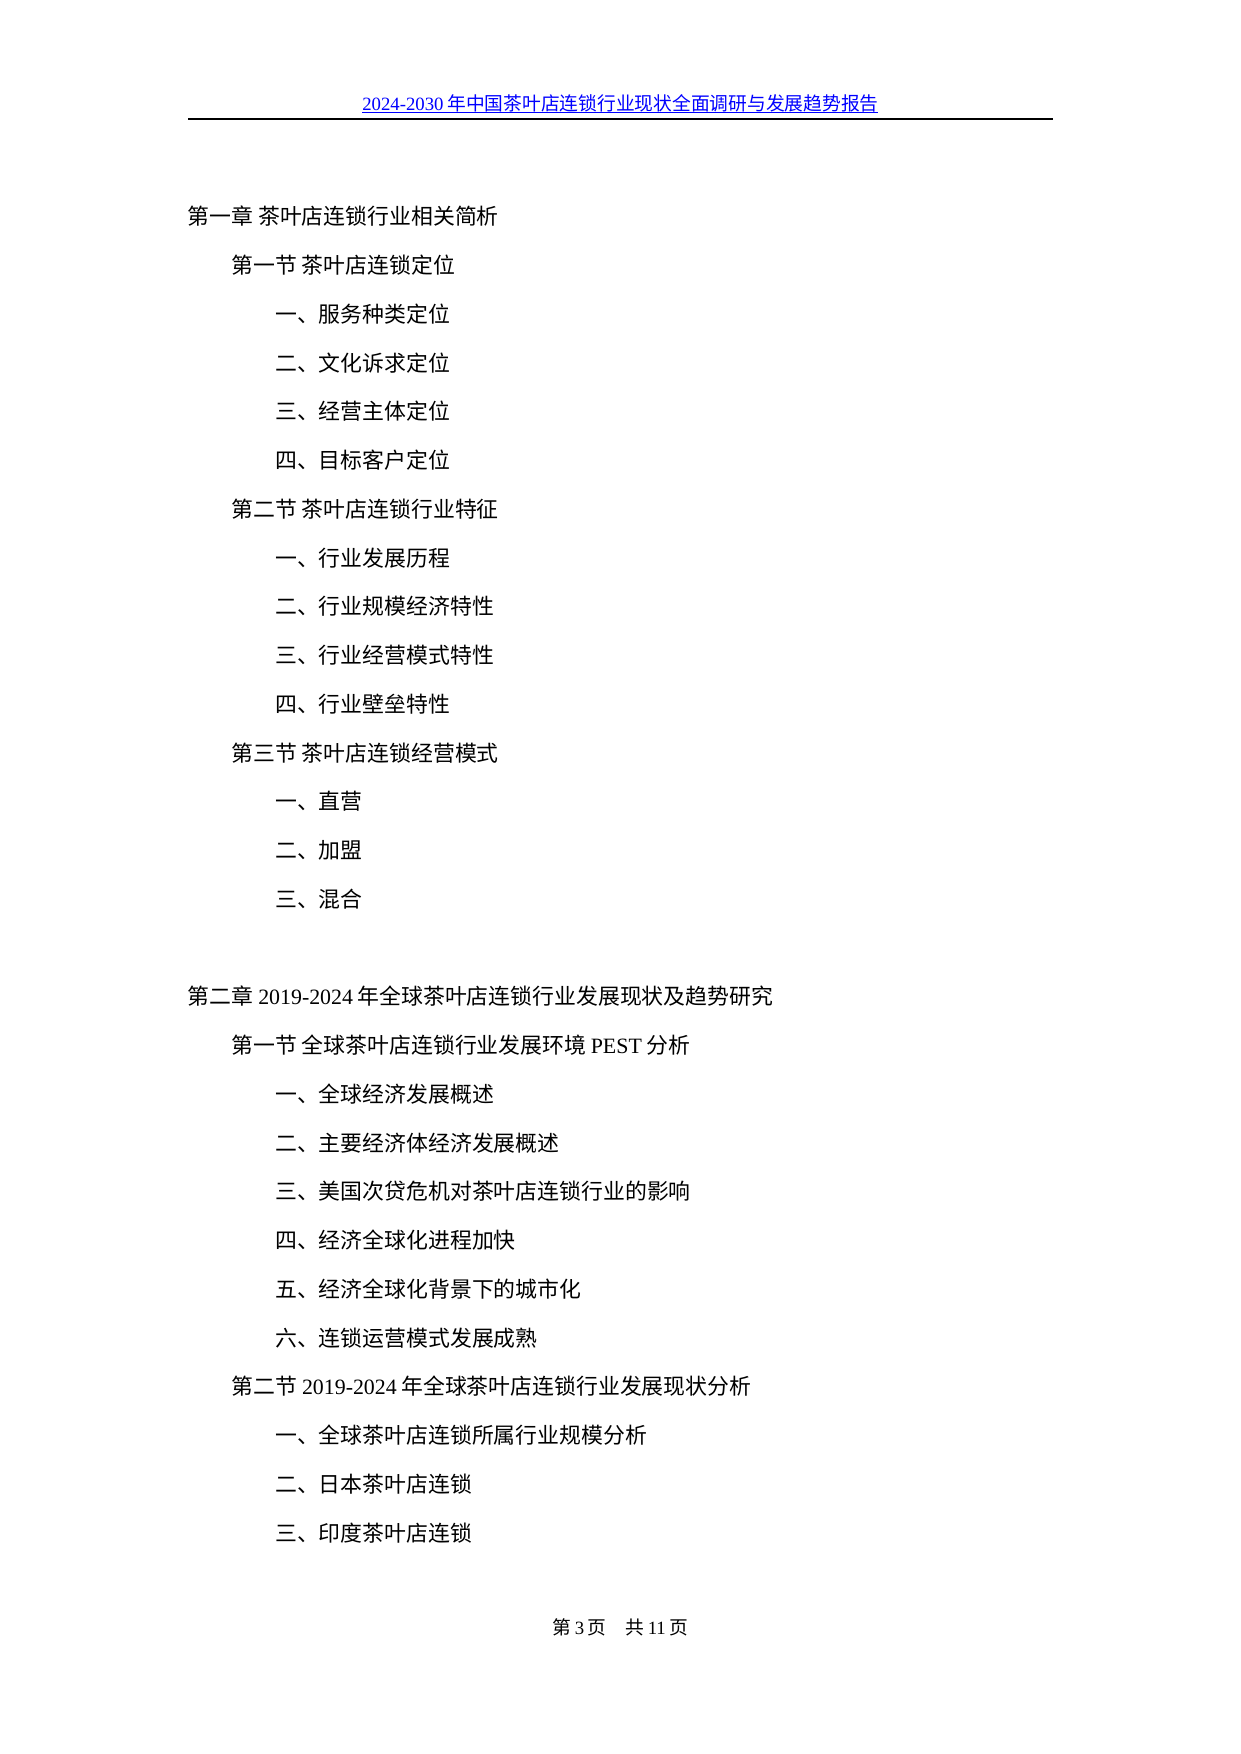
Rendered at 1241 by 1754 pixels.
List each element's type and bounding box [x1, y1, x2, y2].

text [187, 150, 1053, 1548]
